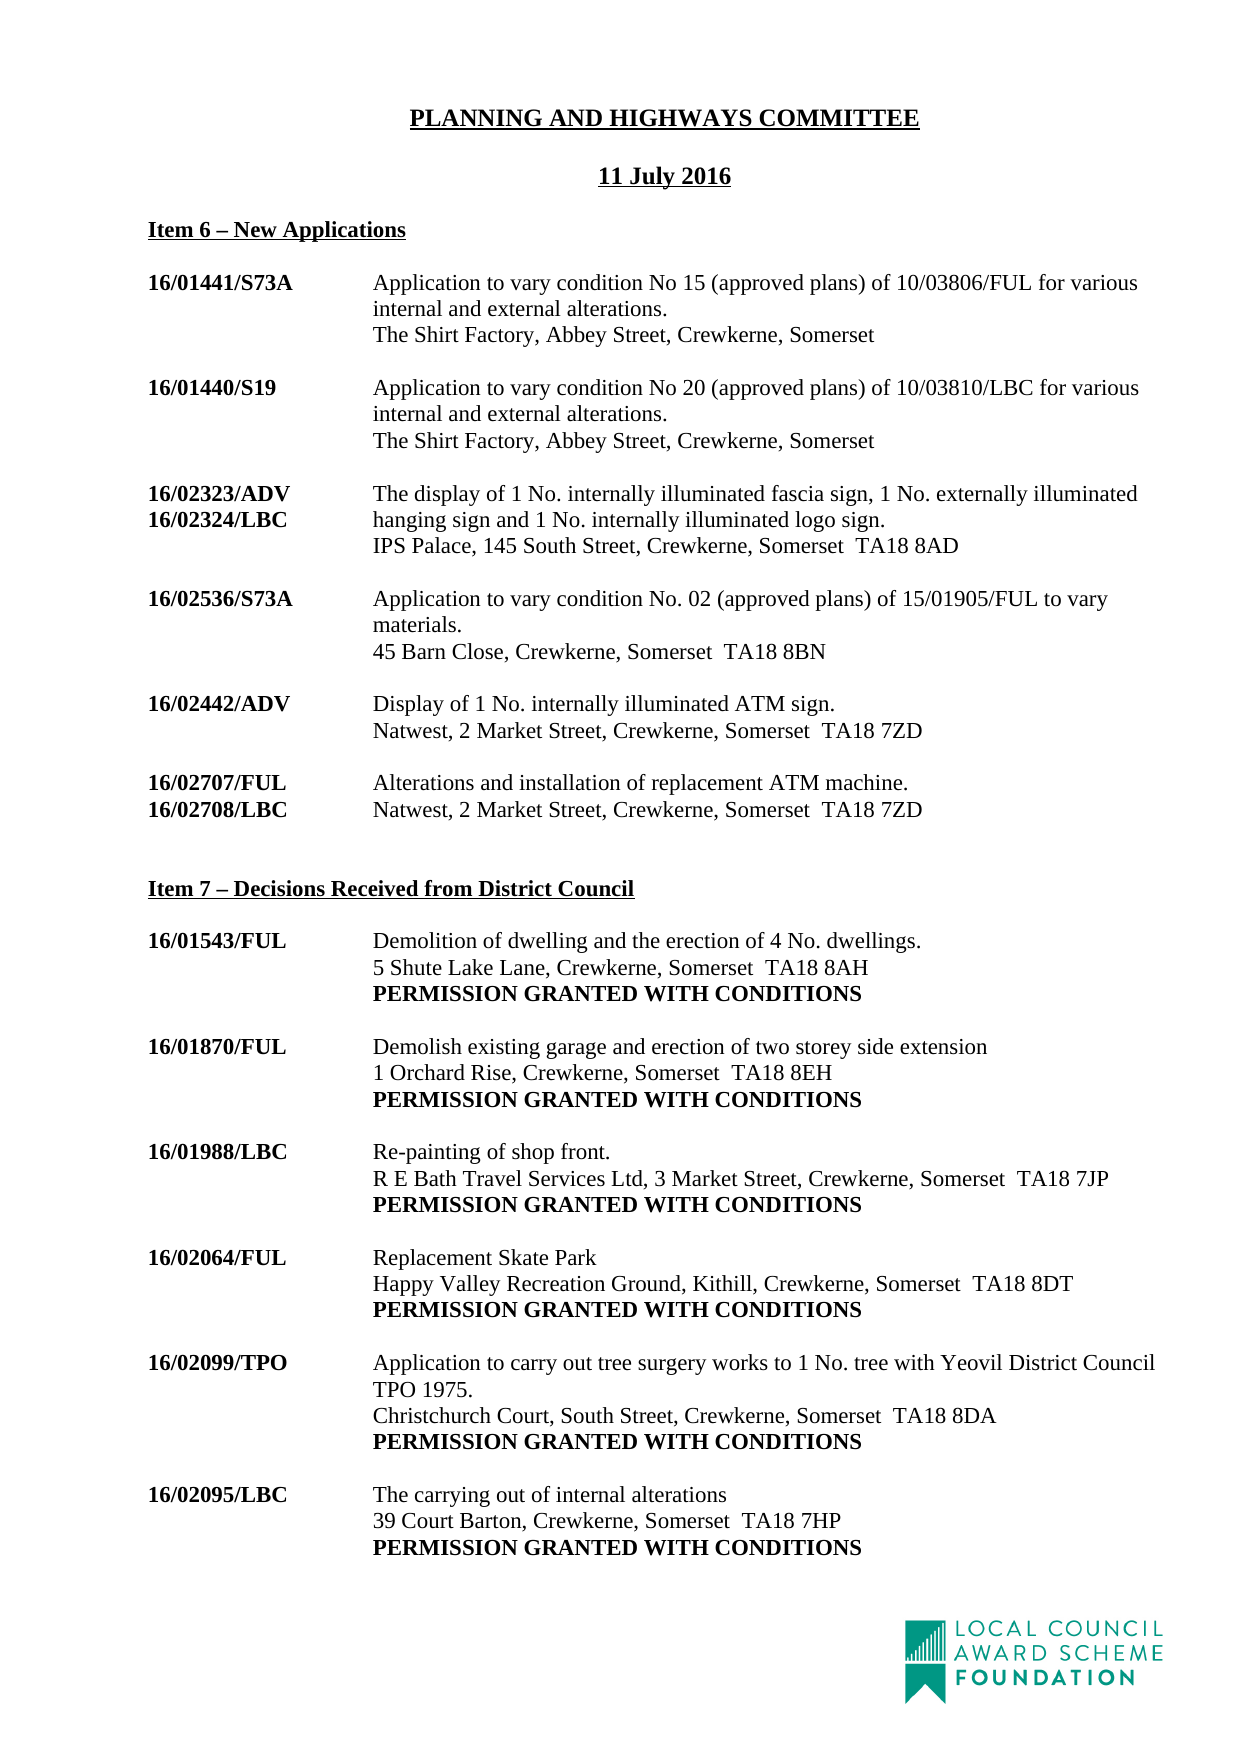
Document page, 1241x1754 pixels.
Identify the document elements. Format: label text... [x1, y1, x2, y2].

text Happy Valley Recreation Ground, Kithill, Crewkerne, Somerset TA18 8DT [148, 1270, 1181, 1297]
text 16/01543/FUL Demolition of dwelling and the erection of 4 No. dwellings. [148, 928, 1181, 954]
text Item 7 – Decisions Received from District Council [148, 875, 1181, 901]
text 16/02324/LBC hanging sign and 1 No. internally illuminated logo sign. [148, 506, 1181, 532]
text Item 6 – New Applications [148, 216, 1181, 242]
text 11 July 2016 [148, 161, 1181, 190]
text IPS Palace, 145 South Street, Crewkerne, Somerset TA18 8AD [298, 532, 1181, 559]
text 16/01440/S19 Application to vary condition No 20 (approved plans) of 10/03810/LBC for various internal and external alterations. [148, 374, 1181, 427]
text PERMISSION GRANTED WITH CONDITIONS [148, 980, 1181, 1007]
text 16/02442/ADV Display of 1 No. internally illuminated ATM sign. [148, 690, 1181, 717]
text 16/02099/TPO Application to carry out tree surgery works to 1 No. tree with Yeovil District Council TPO 1975. [148, 1349, 1181, 1402]
text Christchurch Court, South Street, Crewkerne, Somerset TA18 8DA [148, 1402, 1181, 1428]
text 5 Shute Lake Lane, Crewkerne, Somerset TA18 8AH [148, 954, 1181, 980]
text PERMISSION GRANTED WITH CONDITIONS [148, 1534, 1181, 1560]
text 16/02323/ADV The display of 1 No. internally illuminated fascia sign, 1 No. externally illuminated [148, 479, 1181, 506]
text 16/02536/S73A Application to vary condition No. 02 (approved plans) of 15/01905/FUL to vary materials. [148, 585, 1181, 638]
text 16/01870/FUL Demolish existing garage and erection of two storey side extension [148, 1033, 1181, 1059]
text The Shirt Factory, Abbey Street, Crewkerne, Somerset [148, 321, 1181, 348]
text 16/02708/LBC Natwest, 2 Market Street, Crewkerne, Somerset TA18 7ZD [148, 796, 1181, 822]
text PERMISSION GRANTED WITH CONDITIONS [148, 1086, 1181, 1112]
text Natwest, 2 Market Street, Crewkerne, Somerset TA18 7ZD [148, 717, 1181, 743]
text R E Bath Travel Services Ltd, 3 Market Street, Crewkerne, Somerset TA18 7JP [148, 1165, 1181, 1191]
text 1 Orchard Rise, Crewkerne, Somerset TA18 8EH [148, 1059, 1181, 1086]
text 16/02064/FUL Replacement Skate Park [148, 1244, 1181, 1270]
text 16/02095/LBC The carrying out of internal alterations [148, 1481, 1181, 1507]
picture [886, 1600, 1182, 1724]
text 16/02707/FUL Alterations and installation of replacement ATM machine. [148, 769, 1181, 796]
text 16/01988/LBC Re-painting of shop front. [148, 1138, 1181, 1165]
text 39 Court Barton, Crewkerne, Somerset TA18 7HP [148, 1507, 1181, 1534]
text 16/01441/S73A Application to vary condition No 15 (approved plans) of 10/03806/FUL for various internal and external alterations. [148, 269, 1181, 321]
text PERMISSION GRANTED WITH CONDITIONS [148, 1297, 1181, 1323]
text PERMISSION GRANTED WITH CONDITIONS [148, 1428, 1181, 1455]
text The Shirt Factory, Abbey Street, Crewkerne, Somerset [298, 427, 1181, 453]
text PERMISSION GRANTED WITH CONDITIONS [148, 1191, 1181, 1217]
text 45 Barn Close, Crewkerne, Somerset TA18 8BN [148, 638, 1181, 664]
title PLANNING AND HIGHWAYS COMMITTEE [148, 103, 1181, 132]
